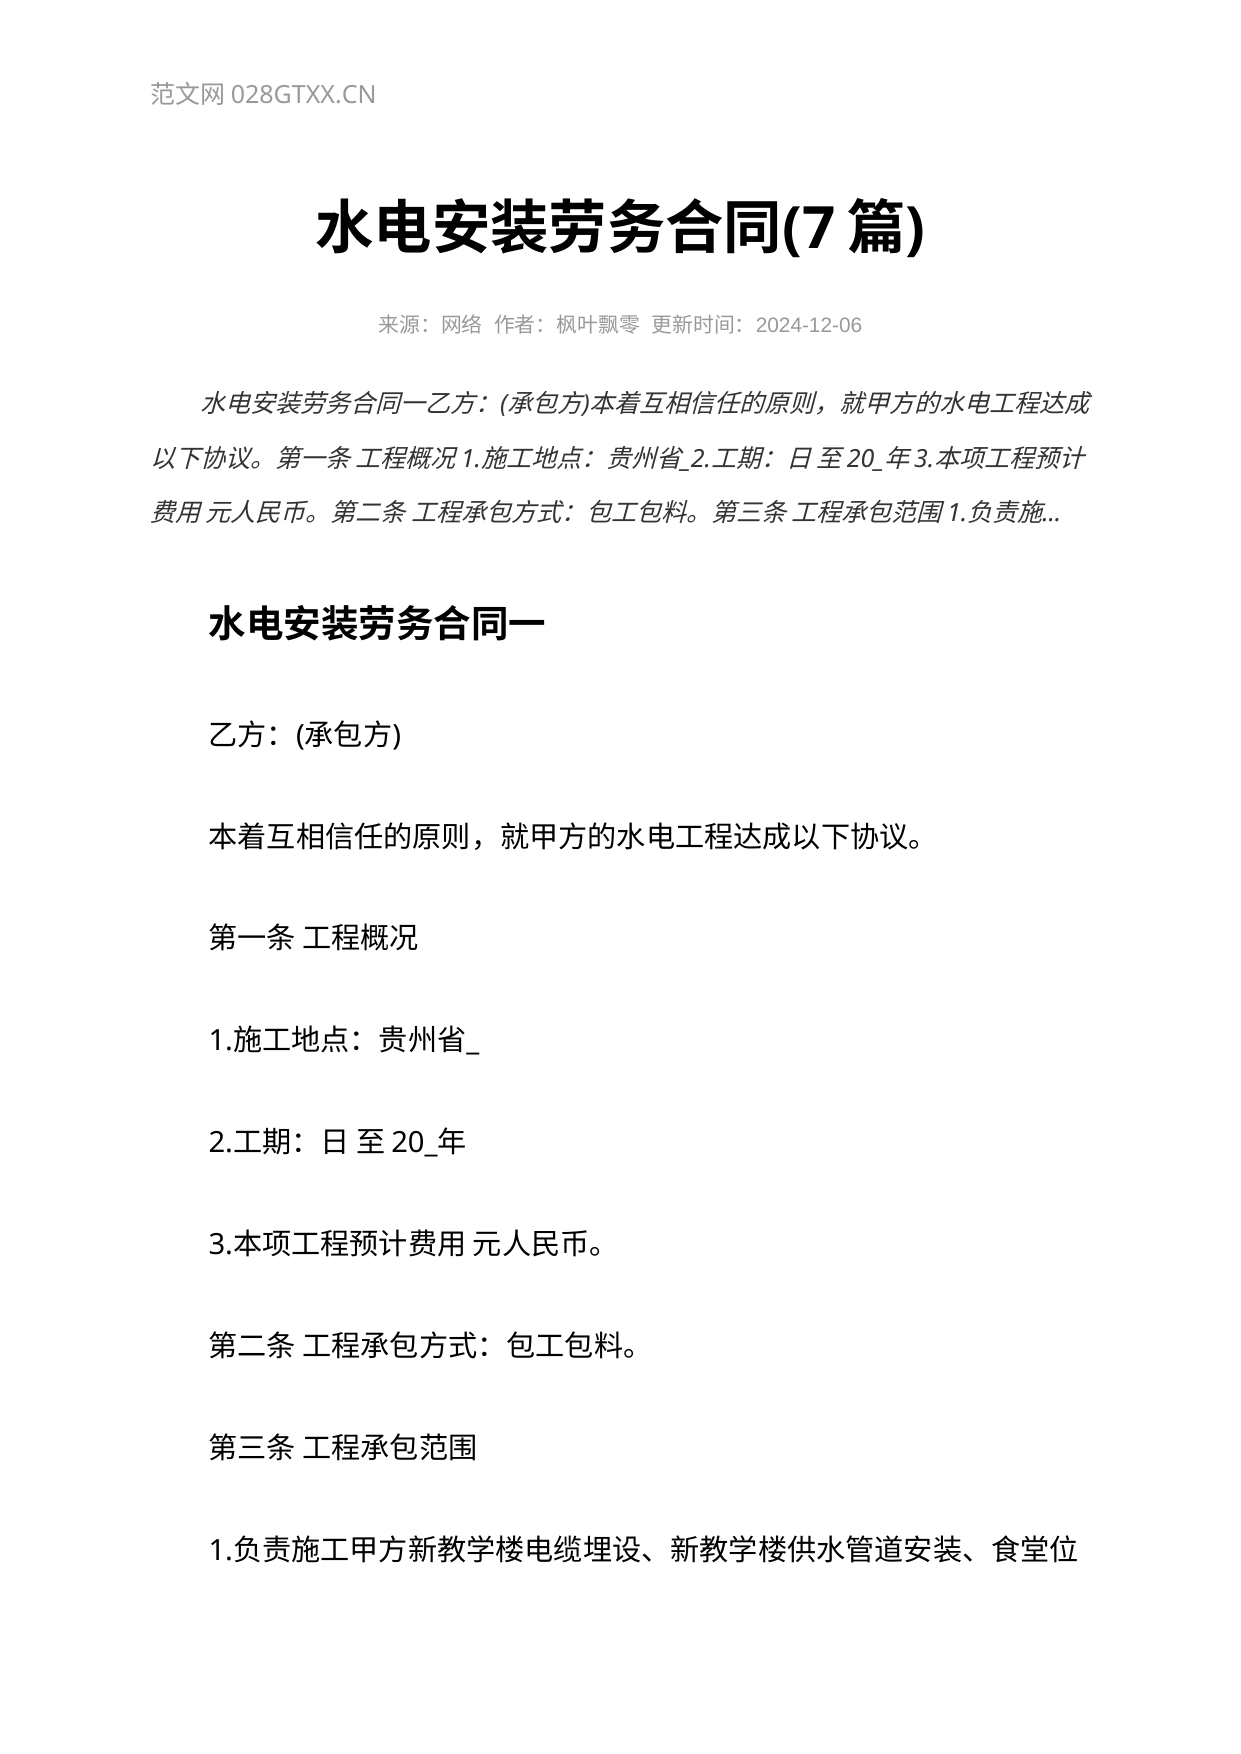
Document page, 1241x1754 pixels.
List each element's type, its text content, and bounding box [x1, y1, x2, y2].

text 来源：网络 作者：枫叶飘零 更新时间：2024-12-06 [150, 313, 1090, 337]
text 3.本项工程预计费用 元人民币。 [150, 1221, 1090, 1263]
subtitle 水电安装劳务合同(7篇) [150, 181, 1090, 266]
text 第二条 工程承包方式：包工包料。 [150, 1323, 1090, 1365]
text 乙方：(承包方) [150, 711, 1090, 753]
text 本着互相信任的原则，就甲方的水电工程达成以下协议。 [150, 813, 1090, 855]
text 第一条 工程概况 [150, 915, 1090, 957]
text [150, 1526, 1090, 1568]
text 水电安装劳务合同一乙方：(承包方)本着互相信任的原则，就甲方的水电工程达成以下协议。第一条 工程概况1.施工地点：贵州省_2.工期：日 至20_年3.本项工程预计费用 元人民币。第二条 工程承包方式：包工包料。第三条 工程承包范围1.负责施... [150, 384, 1090, 529]
text 2.工期：日 至20_年 [150, 1119, 1090, 1161]
text 第三条 工程承包范围 [150, 1424, 1090, 1467]
text 水电安装劳务合同一 [150, 594, 1090, 648]
text 1.施工地点：贵州省_ [150, 1017, 1090, 1059]
